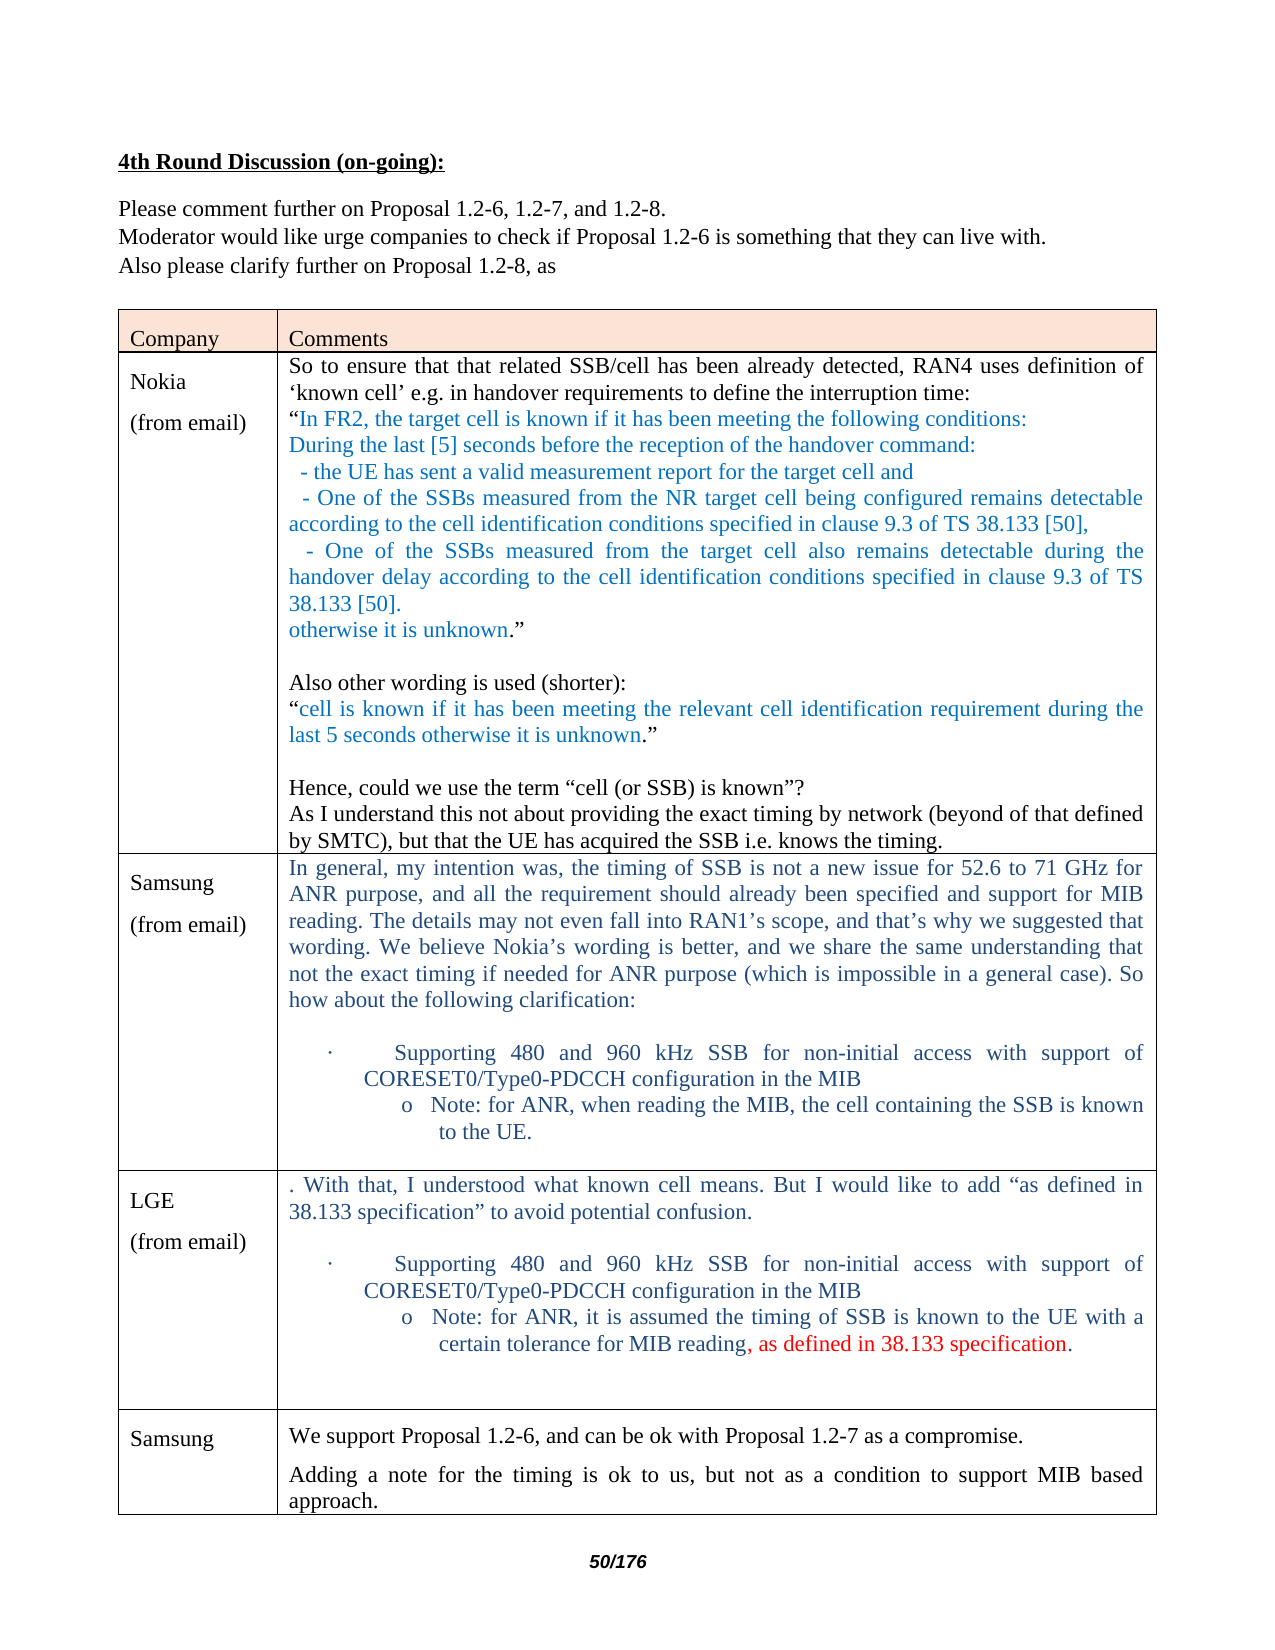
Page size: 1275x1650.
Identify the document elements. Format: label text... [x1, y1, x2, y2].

text Moderator would like urge companies to check if Proposal 1.2-6 is something that they can live with. [118, 223, 1157, 250]
table_header Comments [278, 310, 1156, 351]
table_cell We support Proposal 1.2-6, and can be ok with Proposal 1.2-7 as a compromise. Adding a note for the timing is ok to us, but not as a condition to support MIB based approach. [278, 1410, 1156, 1514]
table_cell So to ensure that that related SSB/cell has been already detected, RAN4 uses definition of ‘known cell’ e.g. in handover requirements to define the interruption time: “In FR2, the target cell is known if it has been meeting the following conditions: During the last [5] seconds before the reception of the handover command: - the UE has sent a valid measurement report for the target cell and - One of the SSBs measured from the NR target cell being configured remains detectable according to the cell identification conditions specified in clause 9.3 of TS 38.133 [50], - One of the SSBs measured from the target cell also remains detectable during the handover delay according to the cell identification conditions specified in clause 9.3 of TS 38.133 [50]. otherwise it is unknown.” Also other wording is used (shorter): “cell is known if it has been meeting the relevant cell identification requirement during the last 5 seconds otherwise it is unknown.” Hence, could we use the term “cell (or SSB) is known”? As I understand this not about providing the exact timing by network (beyond of that defined by SMTC), but that the UE has acquired the SSB i.e. knows the timing. [278, 353, 1156, 853]
table_cell LGE (from email) [119, 1171, 277, 1409]
text Please comment further on Proposal 1.2-6, 1.2-7, and 1.2-8. [118, 195, 1157, 221]
subtitle 4th Round Discussion (on-going): [118, 148, 1157, 174]
table_header Company [119, 310, 277, 351]
table_cell Nokia (from email) [119, 353, 277, 853]
table_cell . With that, I understood what known cell means. But I would like to add “as defined in 38.133 specification” to avoid potential confusion. · Supporting 480 and 960 kHz SSB for non-initial access with support of CORESET0/Type0-PDCCH configuration in the MIB o Note: for ANR, it is assumed the timing of SSB is known to the UE with a certain tolerance for MIB reading, as defined in 38.133 specification. [278, 1171, 1156, 1409]
text Also please clarify further on Proposal 1.2-8, as [118, 252, 1157, 278]
table_cell In general, my intention was, the timing of SSB is not a new issue for 52.6 to 71 GHz for ANR purpose, and all the requirement should already been specified and support for MIB reading. The details may not even fall into RAN1’s scope, and that’s why we suggested that wording. We believe Nokia’s wording is better, and we share the same understanding that not the exact timing if needed for ANR purpose (which is impossible in a general case). So how about the following clarification: · Supporting 480 and 960 kHz SSB for non-initial access with support of CORESET0/Type0-PDCCH configuration in the MIB o Note: for ANR, when reading the MIB, the cell containing the SSB is known to the UE. [278, 854, 1156, 1170]
table_cell Samsung (from email) [119, 854, 277, 1170]
table_cell Samsung [119, 1410, 277, 1514]
